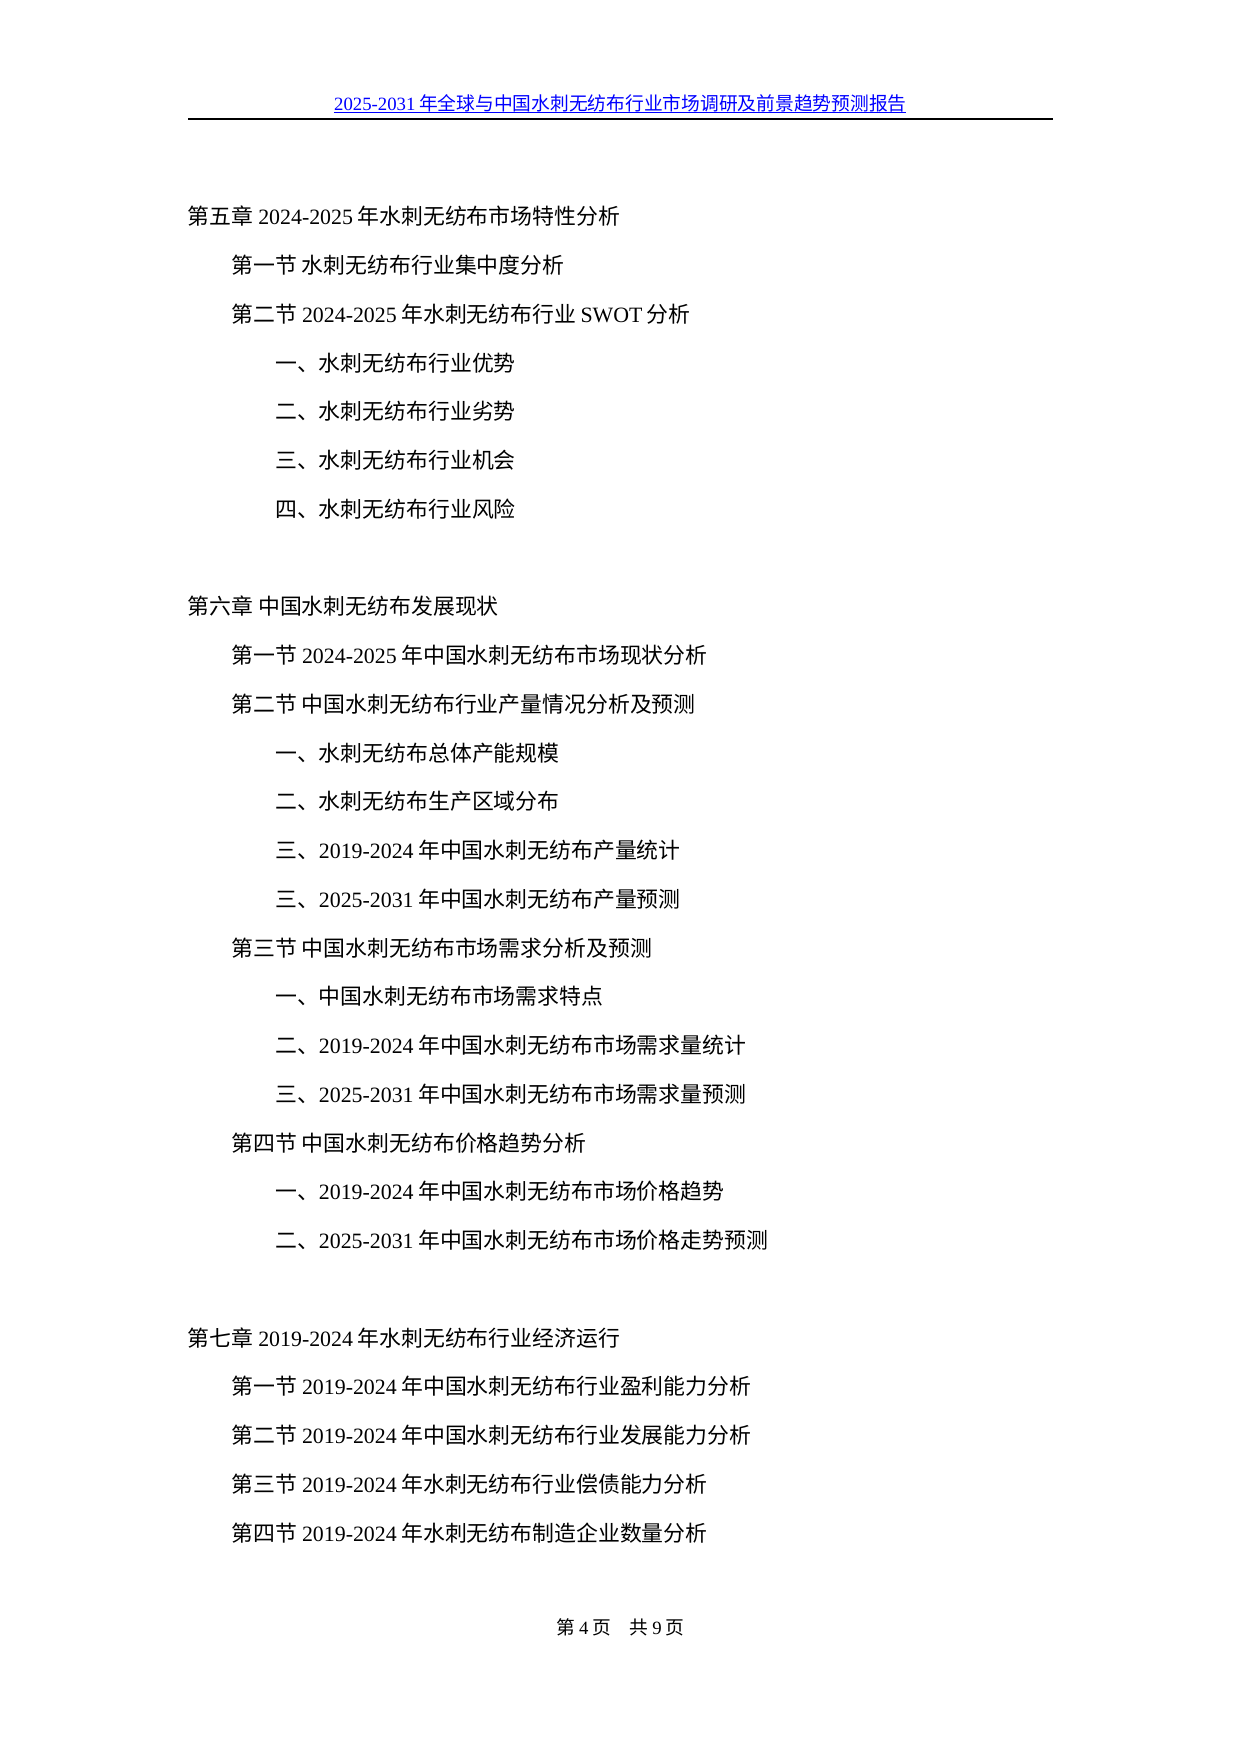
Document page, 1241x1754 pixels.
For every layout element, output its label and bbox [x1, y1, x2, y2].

text [187, 150, 1053, 1548]
